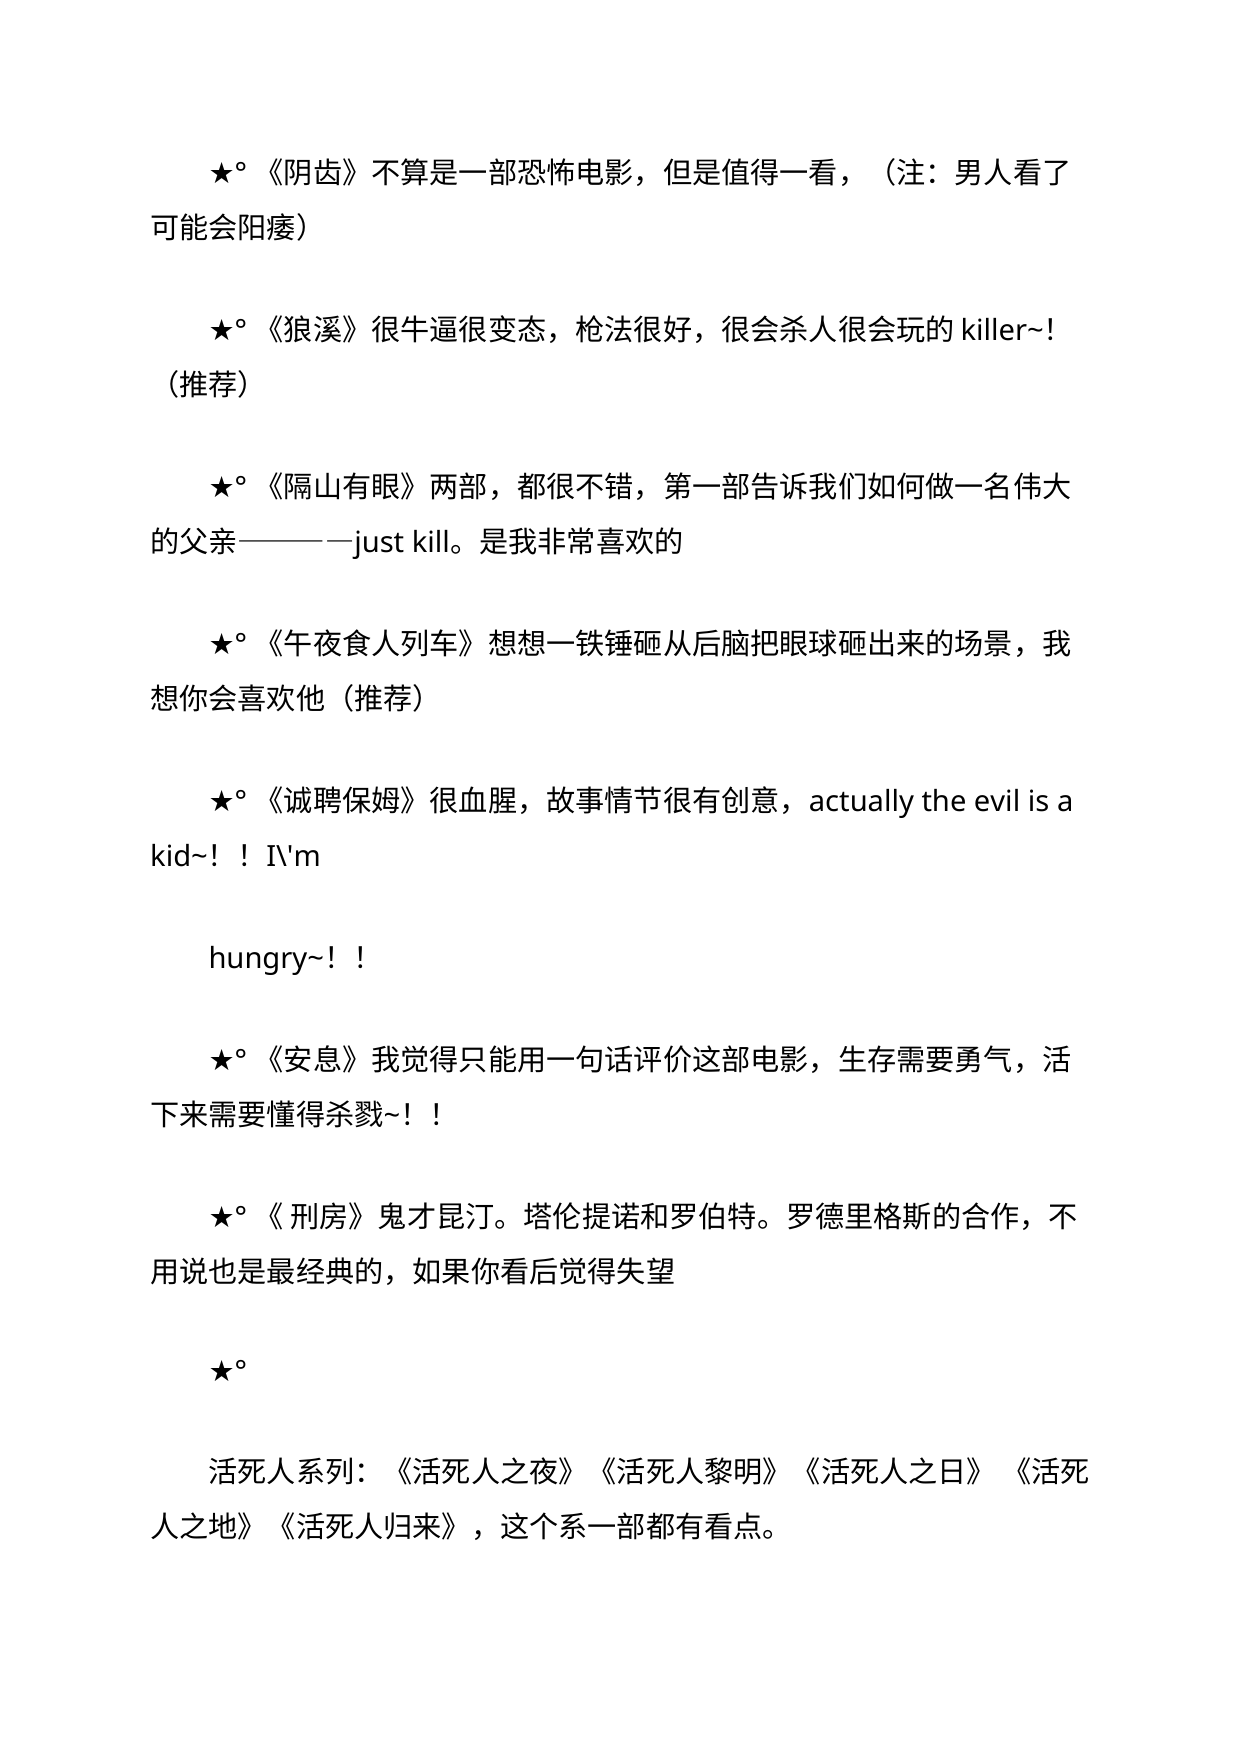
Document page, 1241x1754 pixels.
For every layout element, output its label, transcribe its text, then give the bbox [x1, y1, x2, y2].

text ★° 《诚聘保姆》很血腥，故事情节很有创意，actually the evil is a kid~！！I\'m [150, 777, 1090, 875]
text ★° 《阴齿》不算是一部恐怖电影，但是值得一看，（注：男人看了可能会阳痿） [150, 150, 1090, 247]
text ★° [150, 1350, 1090, 1390]
text ★° 《安息》我觉得只能用一句话评价这部电影，生存需要勇气，活下来需要懂得杀戮~！！ [150, 1036, 1090, 1134]
text ★° 《午夜食人列车》想想一铁锤砸从后脑把眼球砸出来的场景，我想你会喜欢他（推荐） [150, 621, 1090, 718]
text hungry~！！ [150, 934, 1090, 977]
text ★° 《 刑房》鬼才昆汀。塔伦提诺和罗伯特。罗德里格斯的合作，不用说也是最经典的，如果你看后觉得失望 [150, 1193, 1090, 1291]
text ★° 《狼溪》很牛逼很变态，枪法很好，很会杀人很会玩的killer~！（推荐） [150, 307, 1090, 404]
text ★° 《隔山有眼》两部，都很不错，第一部告诉我们如何做一名伟大的父亲————just kill。是我非常喜欢的 [150, 463, 1090, 561]
text 活死人系列：《活死人之夜》《活死人黎明》《活死人之日》 《活死人之地》《活死人归来》，这个系一部都有看点。 [150, 1448, 1090, 1546]
